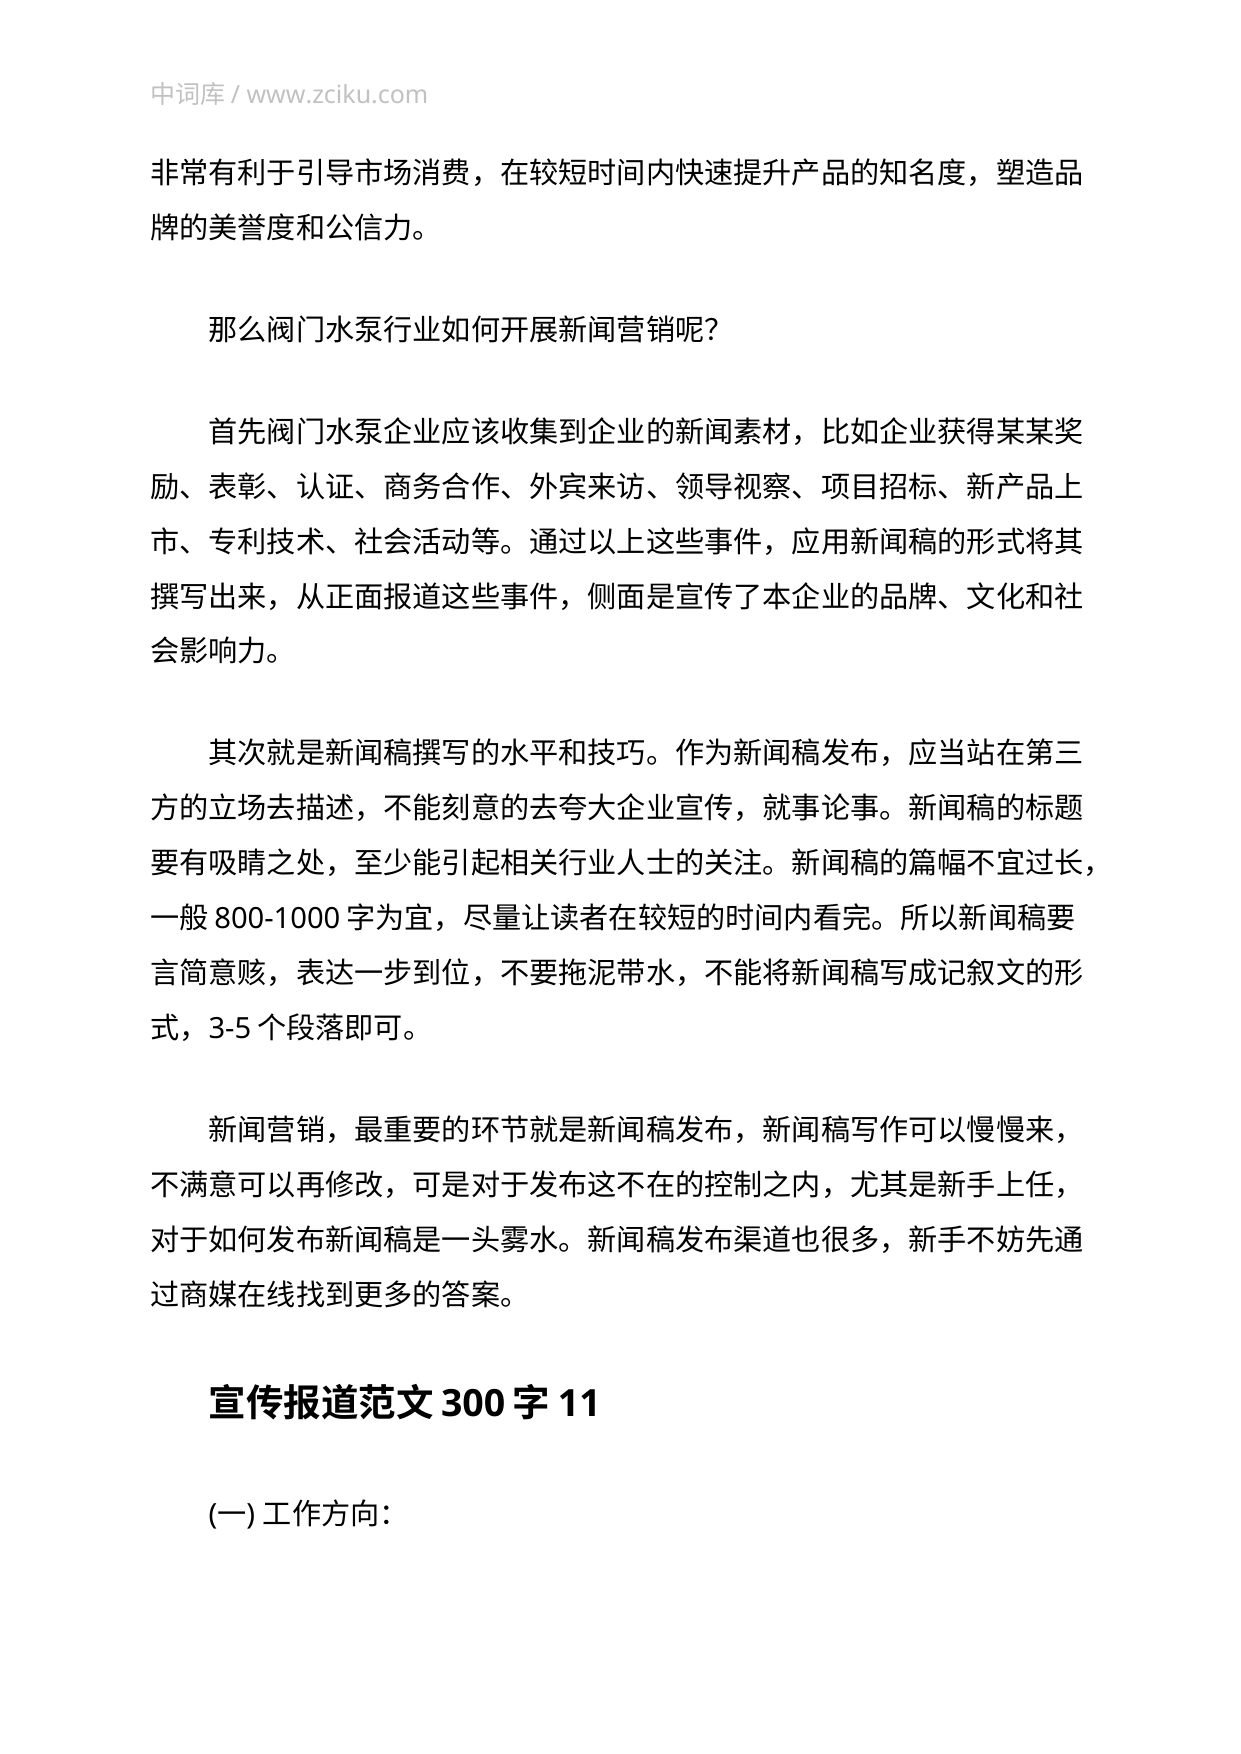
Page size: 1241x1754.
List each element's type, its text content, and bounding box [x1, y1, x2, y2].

text 新闻营销，最重要的环节就是新闻稿发布，新闻稿写作可以慢慢来，不满意可以再修改，可是对于发布这不在的控制之内，尤其是新手上任，对于如何发布新闻稿是一头雾水。新闻稿发布渠道也很多，新手不妨先通过商媒在线找到更多的答案。 [150, 1106, 1090, 1313]
text 那么阀门水泵行业如何开展新闻营销呢？ [150, 307, 1090, 349]
text 首先阀门水泵企业应该收集到企业的新闻素材，比如企业获得某某奖励、表彰、认证、商务合作、外宾来访、领导视察、项目招标、新产品上市、专利技术、社会活动等。通过以上这些事件，应用新闻稿的形式将其撰写出来，从正面报道这些事件，侧面是宣传了本企业的品牌、文化和社会影响力。 [150, 408, 1090, 670]
text 其次就是新闻稿撰写的水平和技巧。作为新闻稿发布，应当站在第三方的立场去描述，不能刻意的去夸大企业宣传，就事论事。新闻稿的标题要有吸睛之处，至少能引起相关行业人士的关注。新闻稿的篇幅不宜过长，一般800-1000字为宜，尽量让读者在较短的时间内看完。所以新闻稿要言简意赅，表达一步到位，不要拖泥带水，不能将新闻稿写成记叙文的形式，3-5个段落即可。 [150, 730, 1090, 1047]
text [150, 150, 1090, 247]
text (一) 工作方向： [150, 1490, 1090, 1533]
text 宣传报道范文300字11 [150, 1373, 1090, 1427]
